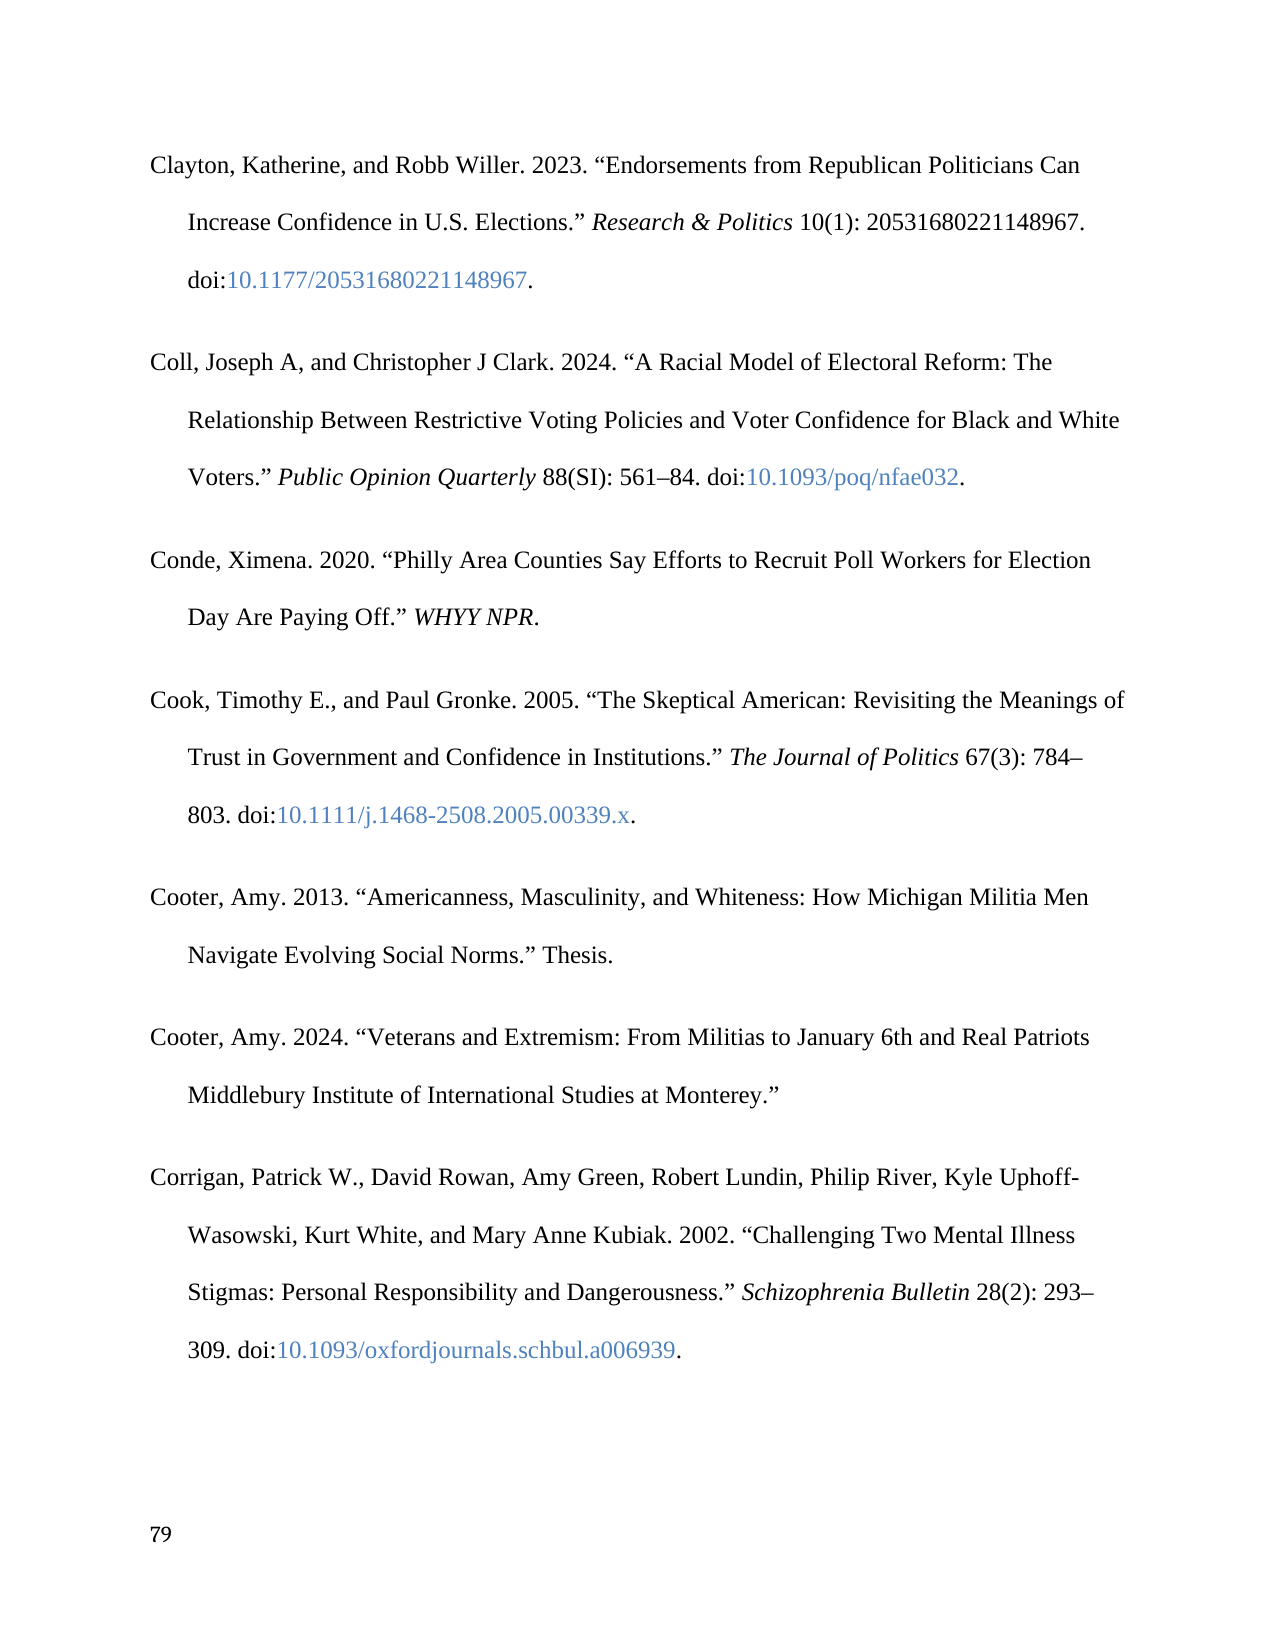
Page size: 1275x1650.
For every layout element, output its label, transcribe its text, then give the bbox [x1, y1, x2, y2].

text Clayton, Katherine, and Robb Willer. 2023. “Endorsements from Republican Politicians Can Increase Confidence in U.S. Elections.” Research & Politics 10(1): 20531680221148967. doi:10.1177/20531680221148967. [150, 150, 1125, 294]
text Cook, Timothy E., and Paul Gronke. 2005. “The Skeptical American: Revisiting the Meanings of Trust in Government and Confidence in Institutions.” The Journal of Politics 67(3): 784–803. doi:10.1111/j.1468-2508.2005.00339.x. [150, 685, 1125, 829]
text Cooter, Amy. 2013. “Americanness, Masculinity, and Whiteness: How Michigan Militia Men Navigate Evolving Social Norms.” Thesis. [150, 882, 1125, 969]
text Coll, Joseph A, and Christopher J Clark. 2024. “A Racial Model of Electoral Reform: The Relationship Between Restrictive Voting Policies and Voter Confidence for Black and White Voters.” Public Opinion Quarterly 88(SI): 561–84. doi:10.1093/poq/nfae032. [150, 347, 1125, 491]
text Corrigan, Patrick W., David Rowan, Amy Green, Robert Lundin, Philip River, Kyle Uphoff-Wasowski, Kurt White, and Mary Anne Kubiak. 2002. “Challenging Two Mental Illness Stigmas: Personal Responsibility and Dangerousness.” Schizophrenia Bulletin 28(2): 293–309. doi:10.1093/oxfordjournals.schbul.a006939. [150, 1162, 1125, 1364]
text Conde, Ximena. 2020. “Philly Area Counties Say Efforts to Recruit Poll Workers for Election Day Are Paying Off.” WHYY NPR. [150, 545, 1125, 631]
text Cooter, Amy. 2024. “Veterans and Extremism: From Militias to January 6th and Real Patriots Middlebury Institute of International Studies at Monterey.” [150, 1022, 1125, 1109]
